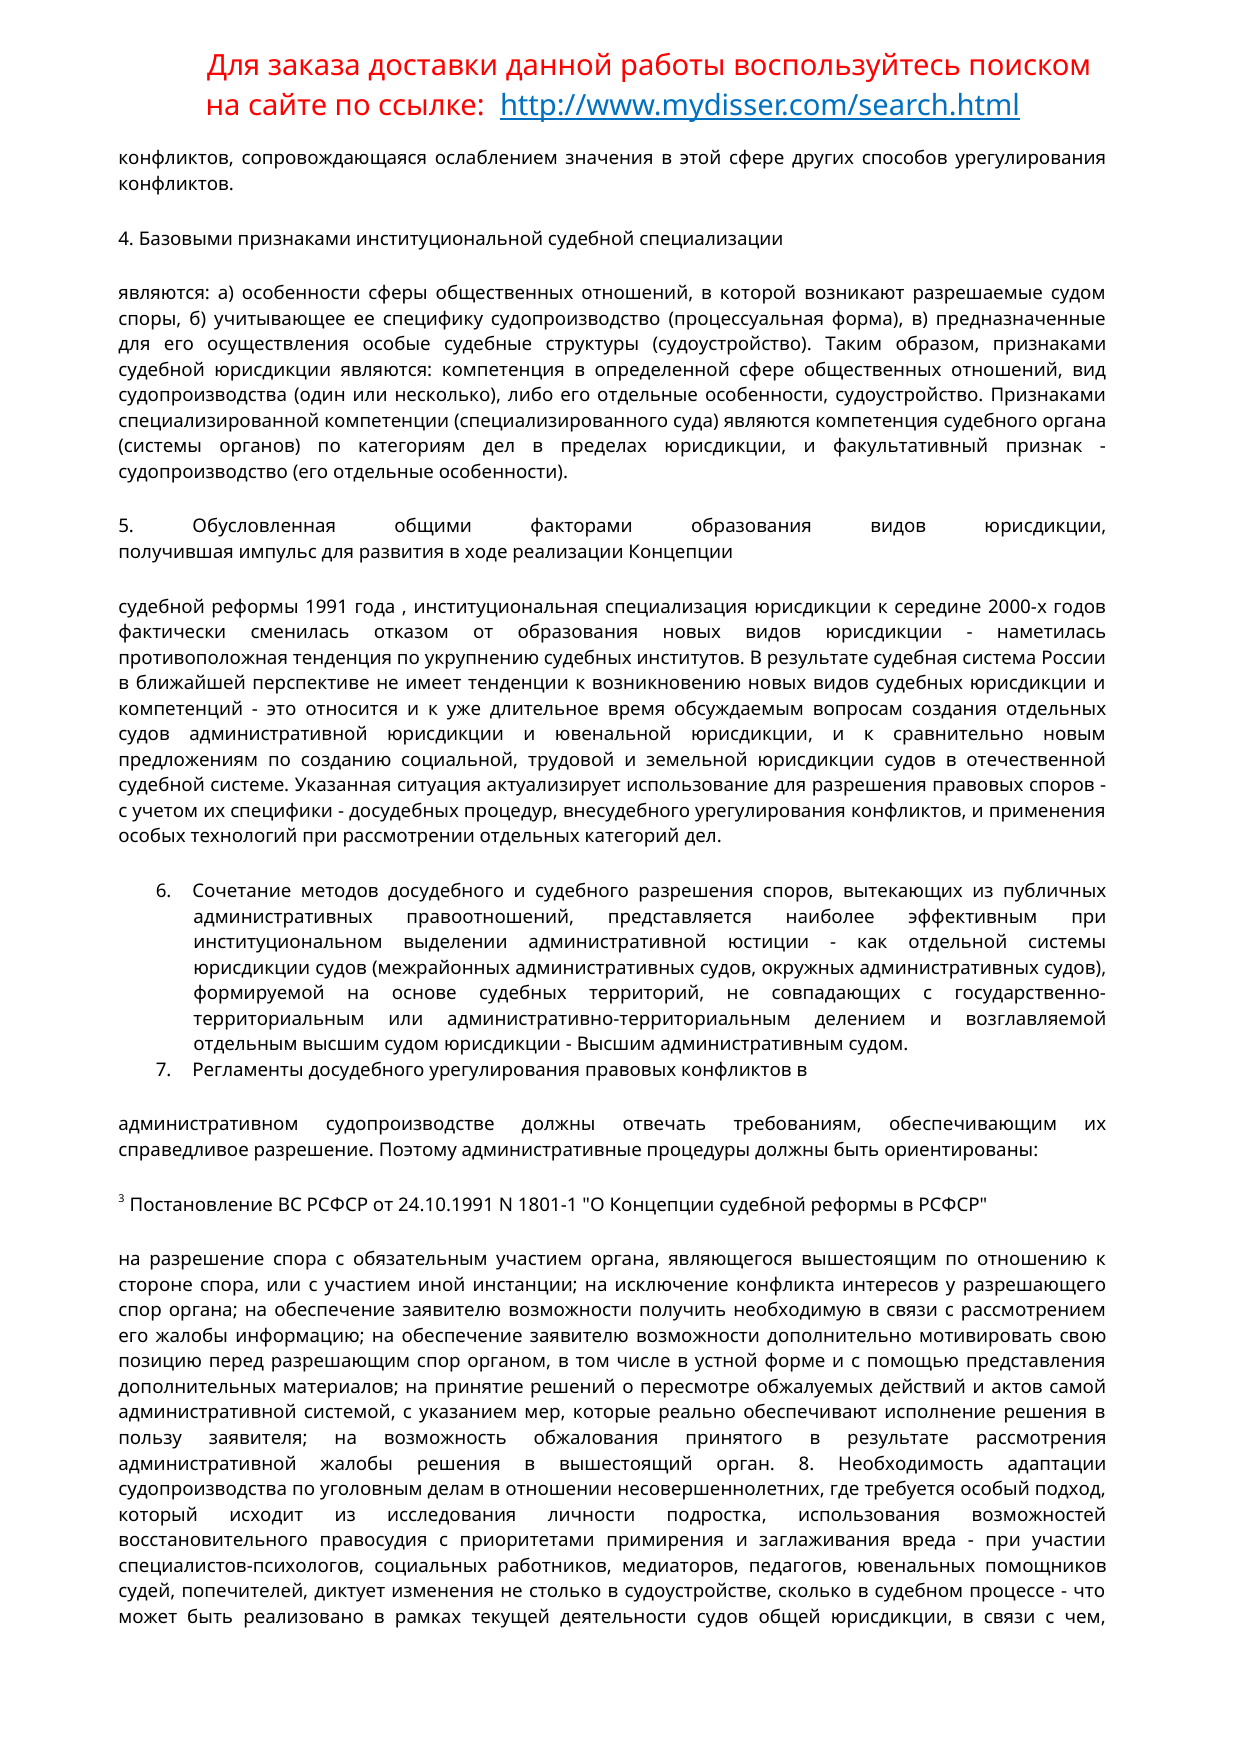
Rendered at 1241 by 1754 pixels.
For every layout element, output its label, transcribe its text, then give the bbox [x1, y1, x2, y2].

text административном судопроизводстве должны отвечать требованиям, обеспечивающим их справедливое разрешение. Поэтому административные процедуры должны быть ориентированы: [118, 1111, 1107, 1162]
text являются: а) особенности сферы общественных отношений, в которой возникают разрешаемые судом споры, б) учитывающее ее специфику судопроизводство (процессуальная форма), в) предназначенные для его осуществления особые судебные структуры (судоустройство). Таким образом, признаками судебной юрисдикции являются: компетенция в определенной сфере общественных отношений, вид судопроизводства (один или несколько), либо его отдельные особенности, судоустройство. Признаками специализированной компетенции (специализированного суда) являются компетенция судебного органа (системы органов) по категориям дел в пределах юрисдикции, и факультативный признак - судопроизводство (его отдельные особенности). [118, 279, 1107, 484]
list Регламенты досудебного урегулирования правовых конфликтов в [156, 1056, 1107, 1082]
list Сочетание методов досудебного и судебного разрешения споров, вытекающих из публичных административных правоотношений, представляется наиболее эффективным при институциональном выделении административной юстиции - как отдельной системы юрисдикции судов (межрайонных административных судов, окружных административных судов), формируемой на основе судебных территорий, не совпадающих с государственно-территориальным или административно-территориальным делением и возглавляемой отдельным высшим судом юрисдикции - Высшим административным судом. [156, 877, 1107, 1056]
text 5. Обусловленная общими факторами образования видов юрисдикции, получившая импульс для развития в ходе реализации Концепции [118, 513, 1107, 564]
text судебной реформы 1991 года , институциональная специализация юрисдикции к середине 2000-х годов фактически сменилась отказом от образования новых видов юрисдикции - наметилась противоположная тенденция по укрупнению судебных институтов. В результате судебная система России в ближайшей перспективе не имеет тенденции к возникновению новых видов судебных юрисдикции и компетенций - это относится и к уже длительное время обсуждаемым вопросам создания отдельных судов административной юрисдикции и ювенальной юрисдикции, и к сравнительно новым предложениям по созданию социальной, трудовой и земельной юрисдикции судов в отечественной судебной системе. Указанная ситуация актуализирует использование для разрешения правовых споров - с учетом их специфики - досудебных процедур, внесудебного урегулирования конфликтов, и применения особых технологий при рассмотрении отдельных категорий дел. [118, 593, 1107, 848]
text 4. Базовыми признаками институциональной судебной специализации [118, 225, 1107, 250]
text 3 Постановление ВС РСФСР от 24.10.1991 N 1801-1 "О Концепции судебной реформы в РСФСР" [118, 1191, 1107, 1216]
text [118, 1246, 1107, 1628]
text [118, 144, 1107, 196]
